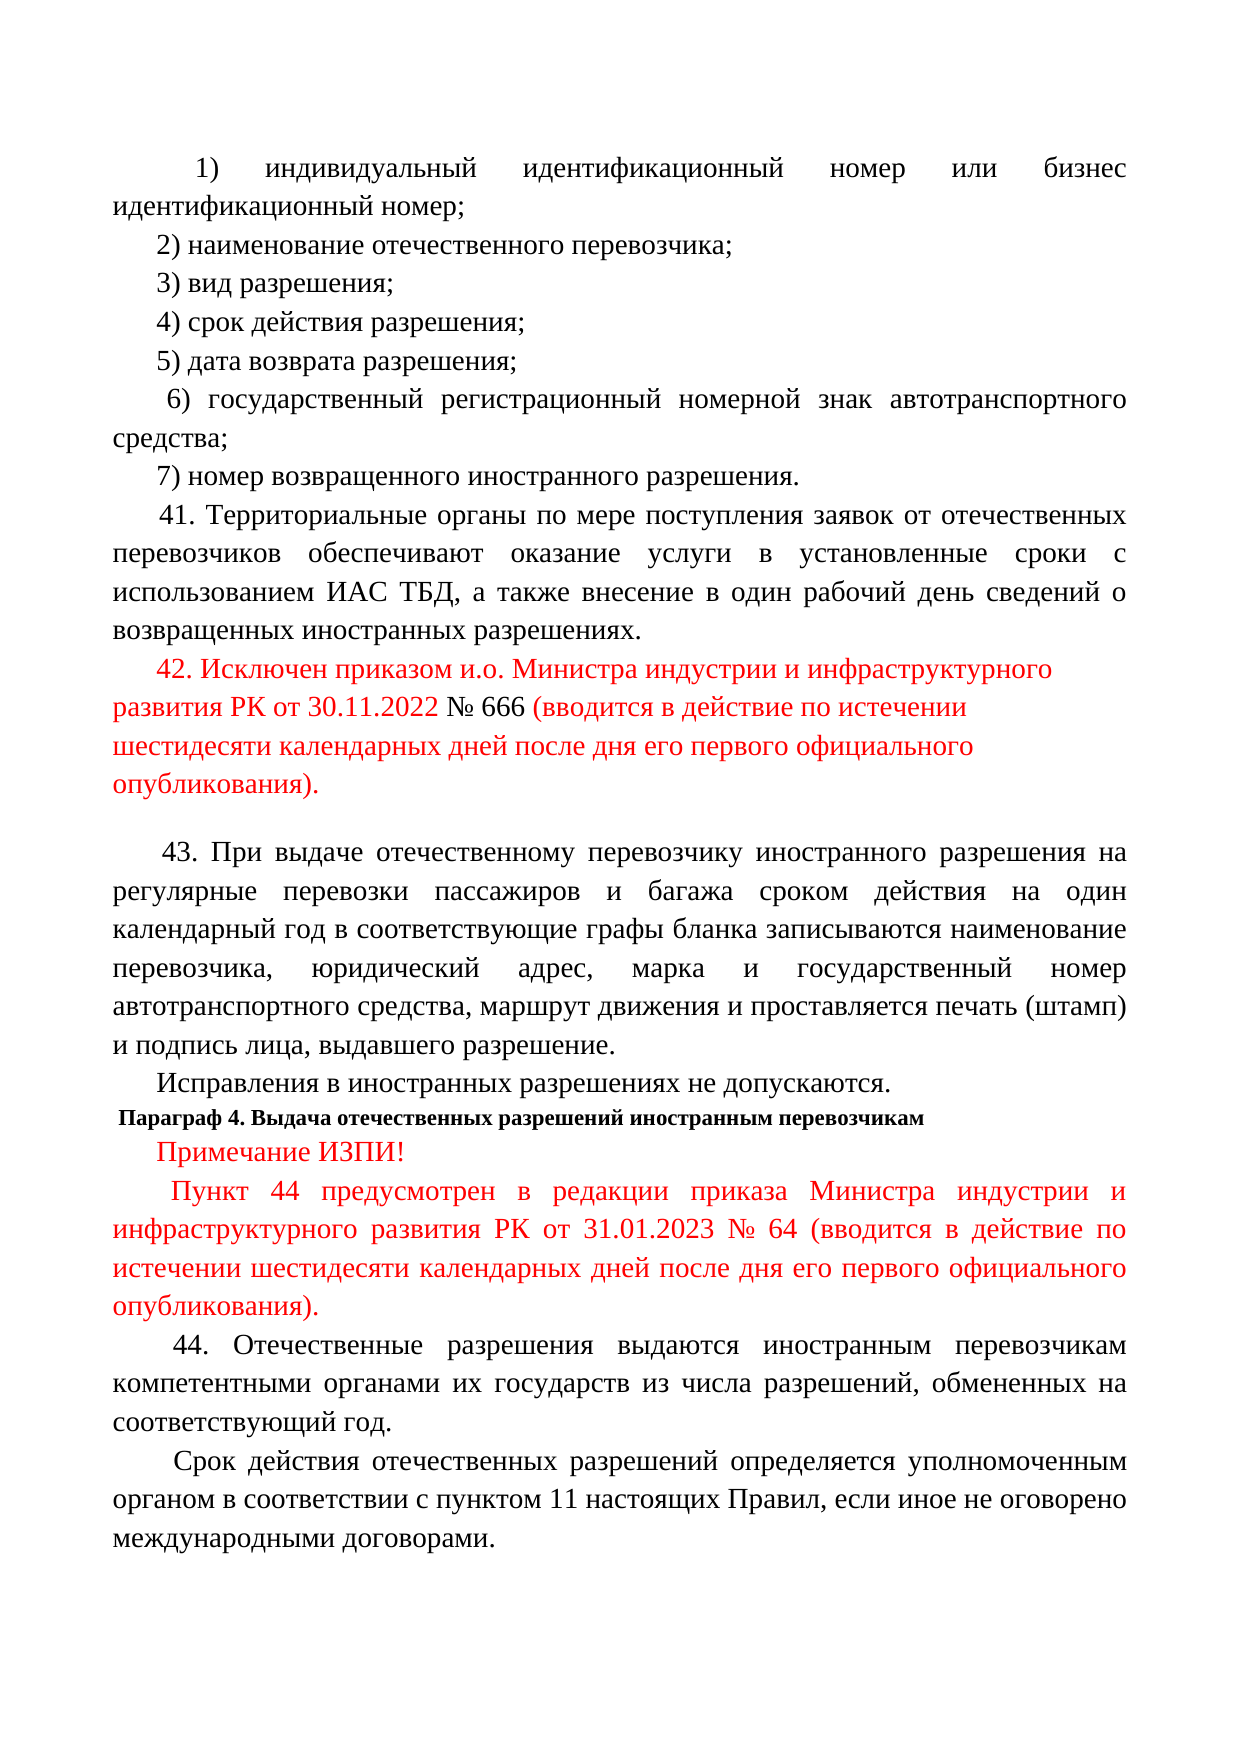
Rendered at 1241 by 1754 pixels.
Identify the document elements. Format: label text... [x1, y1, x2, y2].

text 3) вид разрешения; [112, 266, 1128, 299]
text Срок действия отечественных разрешений определяется уполномоченным органом в соответствии с пунктом 11 настоящих Правил, если иное не оговорено международными договорами. [112, 1443, 1128, 1553]
text 4) срок действия разрешения; [112, 304, 1128, 338]
text 1) индивидуальный идентификационный номер или бизнес идентификационный номер; [112, 150, 1128, 222]
text Примечание ИЗПИ! [112, 1134, 1128, 1168]
text Пункт 44 предусмотрен в редакции приказа Министра индустрии и инфраструктурного развития РК от 31.01.2023 № 64 (вводится в действие по истечении шестидесяти календарных дней после дня его первого официального опубликования). [112, 1173, 1128, 1322]
text 42. Исключен приказом и.о. Министра индустрии и инфраструктурного развития РК от 30.11.2022 № 666 (вводится в действие по истечении шестидесяти календарных дней после дня его первого официального опубликования). [112, 651, 1128, 830]
text 5) дата возврата разрешения; [112, 343, 1128, 376]
text 2) наименование отечественного перевозчика; [112, 227, 1128, 261]
text Параграф 4. Выдача отечественных разрешений иностранным перевозчикам [112, 1104, 1128, 1130]
text Исправления в иностранных разрешениях не допускаются. [112, 1066, 1128, 1099]
text 41. Территориальные органы по мере поступления заявок от отечественных перевозчиков обеспечивают оказание услуги в установленные сроки с использованием ИАС ТБД, а также внесение в один рабочий день сведений о возвращенных иностранных разрешениях. [112, 497, 1128, 646]
text 44. Отечественные разрешения выдаются иностранным перевозчикам компетентными органами их государств из числа разрешений, обмененных на соответствующий год. [112, 1327, 1128, 1438]
text 6) государственный регистрационный номерной знак автотранспортного средства; [112, 381, 1128, 453]
text 43. При выдаче отечественному перевозчику иностранного разрешения на регулярные перевозки пассажиров и багажа сроком действия на один календарный год в соответствующие графы бланка записываются наименование перевозчика, юридический адрес, марка и государственный номер автотранспортного средства, маршрут движения и проставляется печать (штамп) и подпись лица, выдавшего разрешение. [112, 834, 1128, 1061]
text 7) номер возвращенного иностранного разрешения. [112, 458, 1128, 492]
